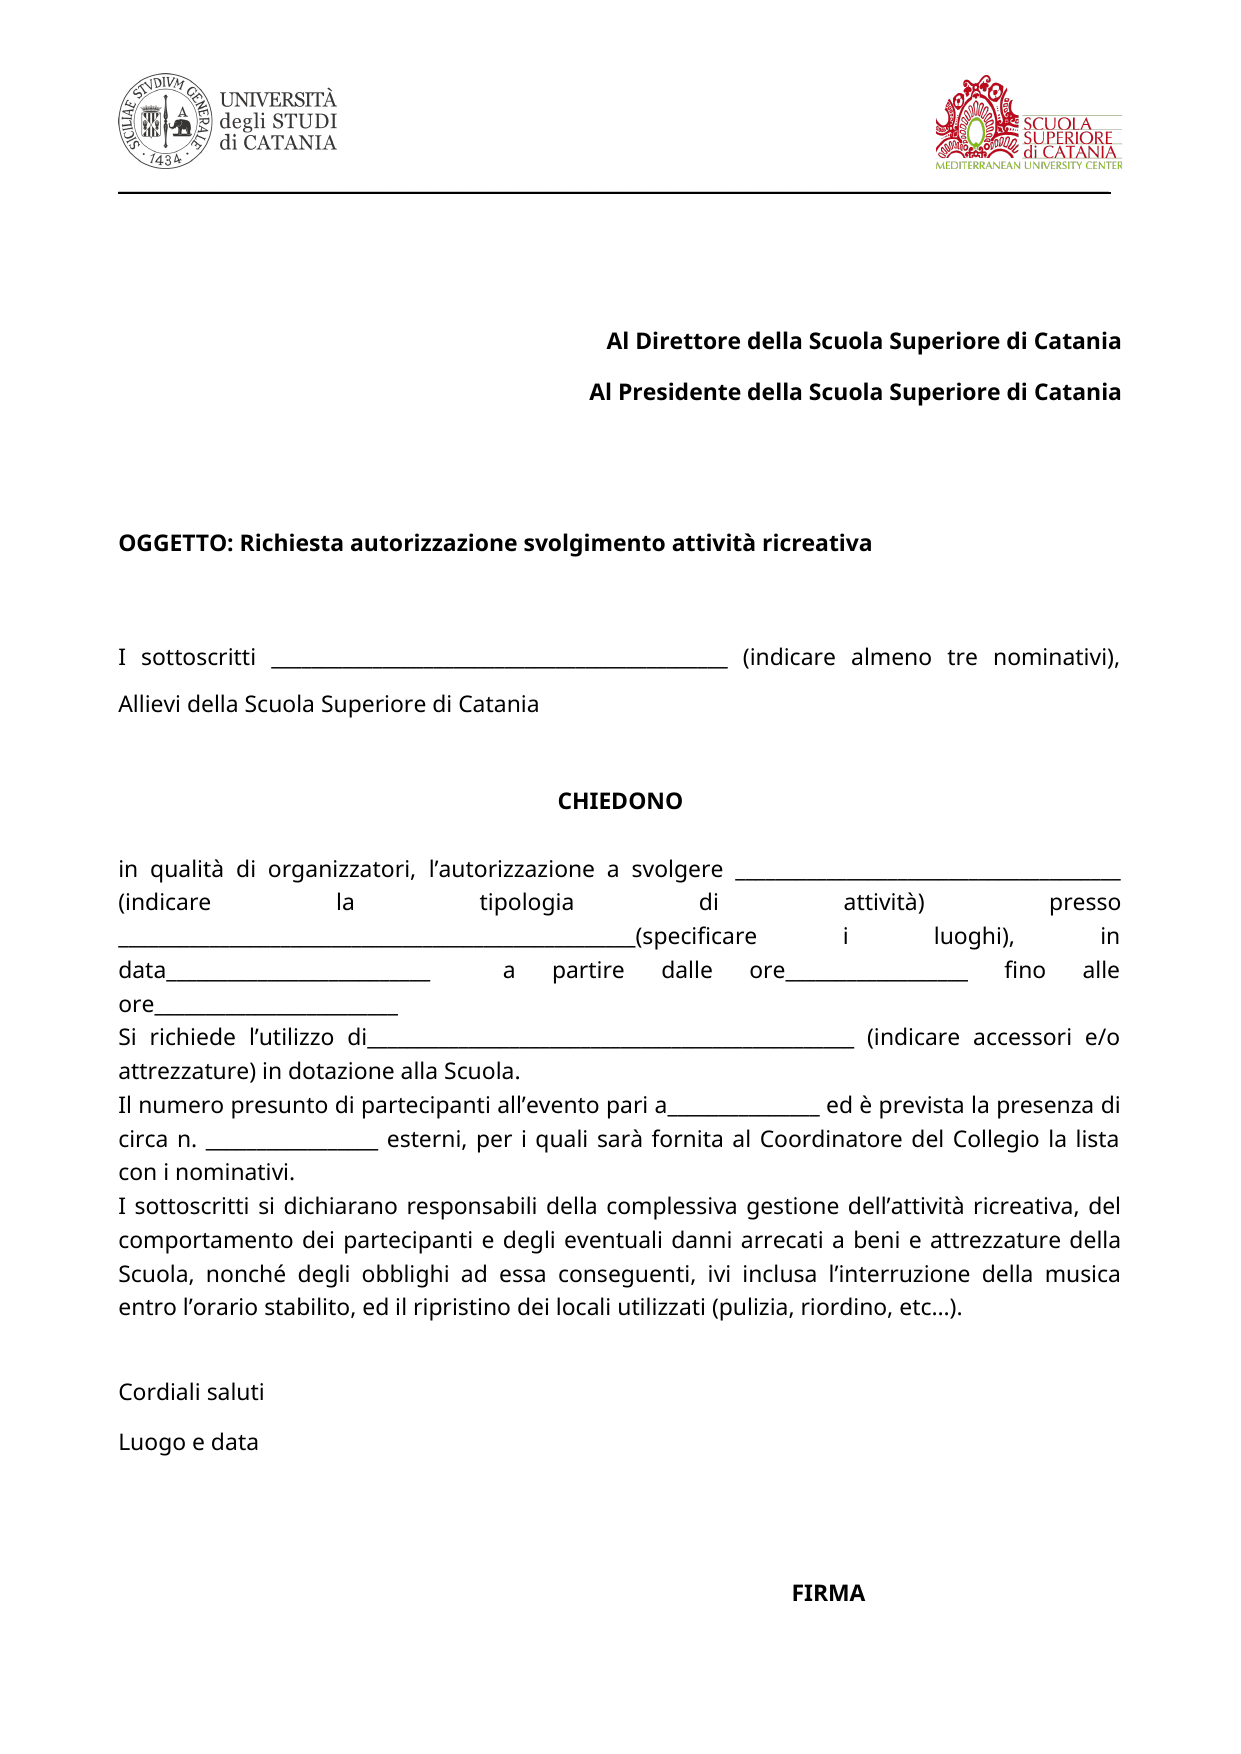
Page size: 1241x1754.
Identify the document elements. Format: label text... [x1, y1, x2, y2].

text Cordiali saluti [118, 1375, 1122, 1407]
text Al Presidente della Scuola Superiore di Catania [118, 376, 1122, 407]
text FIRMA [118, 1577, 1122, 1608]
text in qualità di organizzatori, l’autorizzazione a svolgere ______________________________________ (indicare la tipologia di attività) presso ___________________________________________________(specificare i luoghi), in data__________________________ a partire dalle ore__________________ fino alle ore________________________ [118, 852, 1122, 1019]
text Si richiede l’utilizzo di________________________________________________ (indicare accessori e/o attrezzature) in dotazione alla Scuola. [118, 1021, 1122, 1086]
picture [936, 75, 1123, 169]
text Al Direttore della Scuola Superiore di Catania [118, 325, 1122, 356]
text Il numero presunto di partecipanti all’evento pari a_______________ ed è prevista la presenza di circa n. _________________ esterni, per i quali sarà fornita al Coordinatore del Collegio la lista con i nominativi. [118, 1089, 1122, 1187]
text I sottoscritti _____________________________________________ (indicare almeno tre nominativi), Allievi della Scuola Superiore di Catania [118, 641, 1122, 719]
picture [118, 73, 337, 169]
text I sottoscritti si dichiarano responsabili della complessiva gestione dell’attività ricreativa, del comportamento dei partecipanti e degli eventuali danni arrecati a beni e attrezzature della Scuola, nonché degli obblighi ad essa conseguenti, ivi inclusa l’interruzione della musica entro l’orario stabilito, ed il ripristino dei locali utilizzati (pulizia, riordino, etc…). [118, 1190, 1122, 1322]
text CHIEDONO [118, 785, 1122, 816]
text Luogo e data [118, 1426, 1122, 1457]
text OGGETTO: Richiesta autorizzazione svolgimento attività ricreativa [118, 527, 1122, 558]
